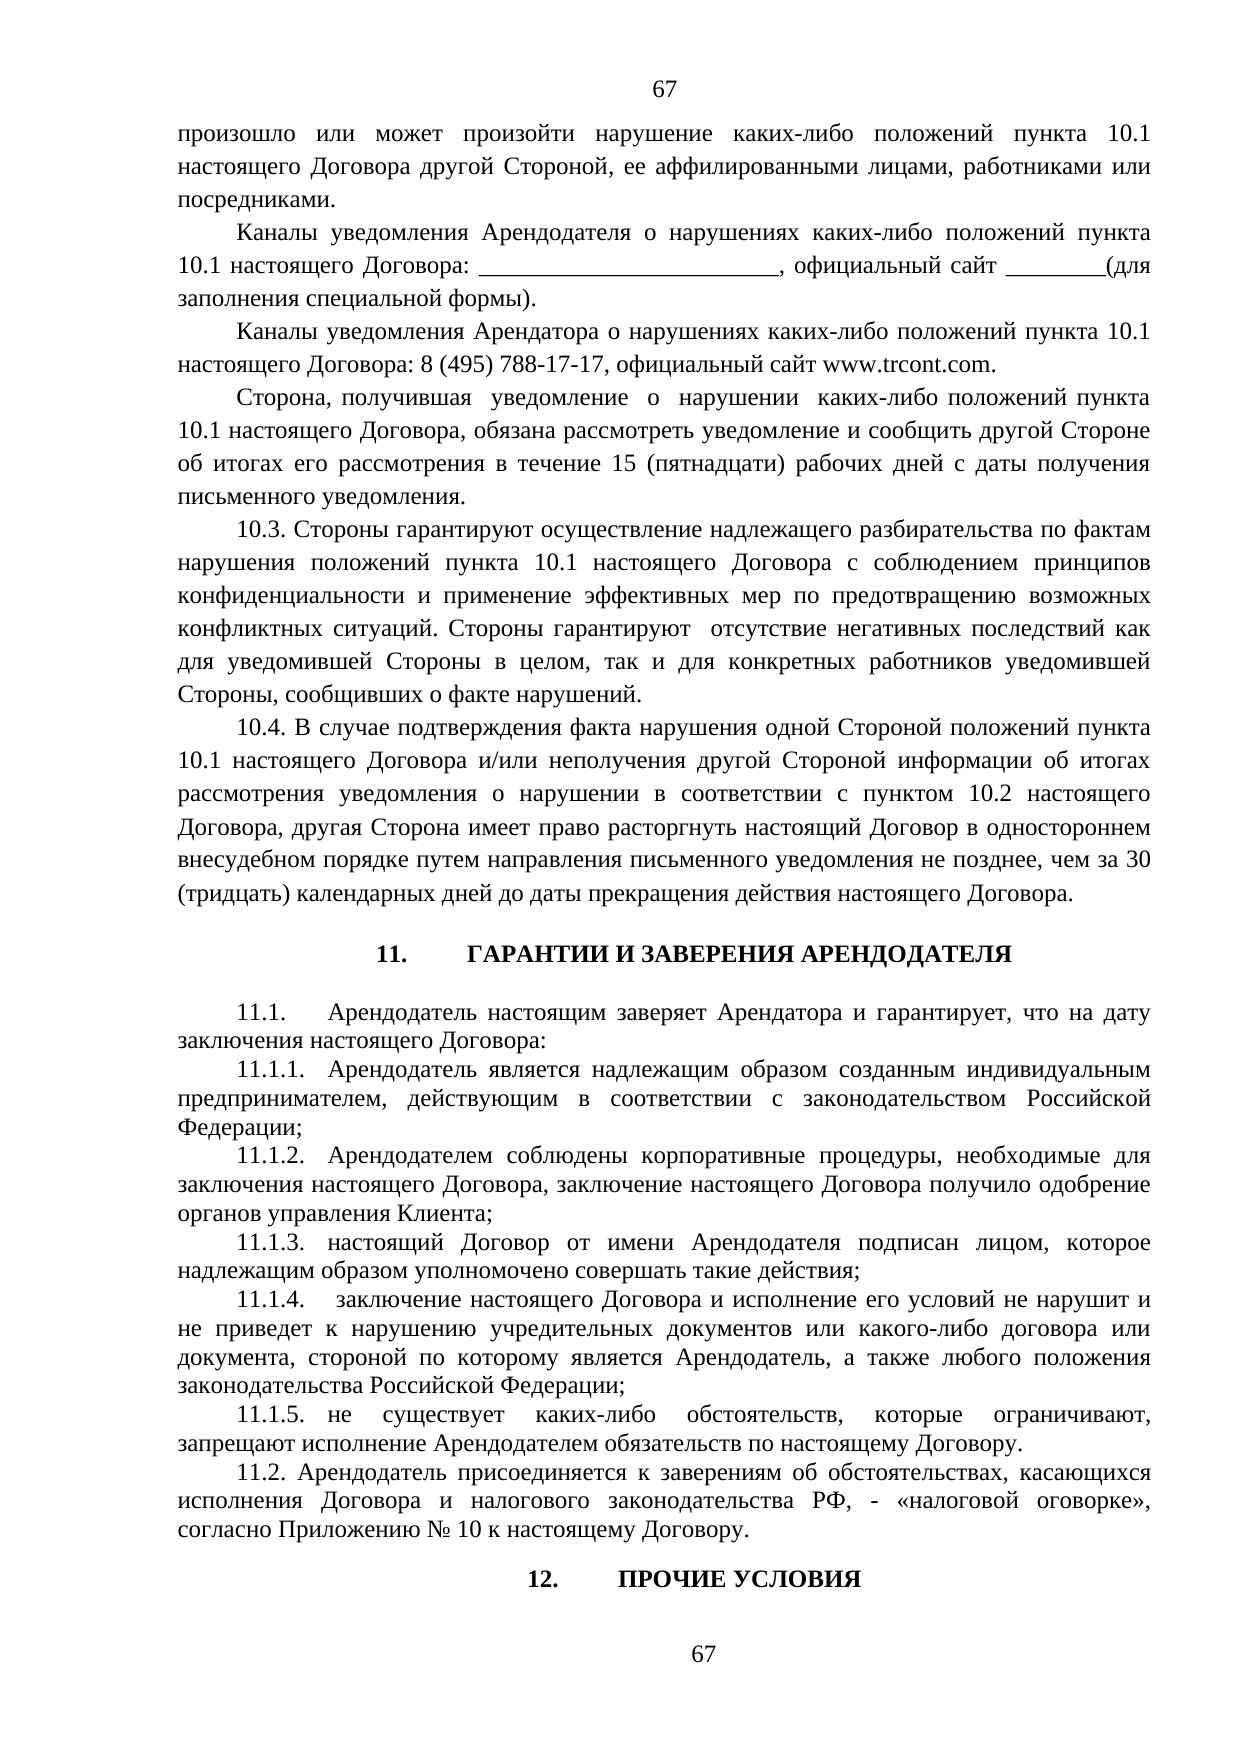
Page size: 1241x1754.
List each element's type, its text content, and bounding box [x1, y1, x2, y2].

list настоящий Договор от имени Арендодателя подписан лицом, которое надлежащим образом уполномочено совершать такие действия; [177, 1227, 1152, 1284]
text 10.4. В случае подтверждения факта нарушения одной Стороной положений пункта 10.1 настоящего Договора и/или неполучения другой Стороной информации об итогах рассмотрения уведомления о нарушении в соответствии с пунктом 10.2 настоящего Договора, другая Сторона имеет право расторгнуть настоящий Договор в одностороннем внесудебном порядке путем направления письменного уведомления не позднее, чем за 30 (тридцать) календарных дней до даты прекращения действия настоящего Договора. [177, 712, 1152, 906]
list ГАРАНТИИ И ЗАВЕРЕНИЯ АРЕНДОДАТЕЛЯ [177, 939, 1152, 968]
text Сторона, получившая уведомление о нарушении каких-либо положений пункта 10.1 настоящего Договора, обязана рассмотреть уведомление и сообщить другой Стороне об итогах его рассмотрения в течение 15 (пятнадцати) рабочих дней с даты получения письменного уведомления. [177, 382, 1152, 510]
list Арендодателем соблюдены корпоративные процедуры, необходимые для заключения настоящего Договора, заключение настоящего Договора получило одобрение органов управления Клиента; [177, 1141, 1152, 1227]
list Арендодатель является надлежащим образом созданным индивидуальным предпринимателем, действующим в соответствии с законодательством Российской Федерации; [177, 1054, 1152, 1141]
list заключение настоящего Договора и исполнение его условий не нарушит и не приведет к нарушению учредительных документов или какого-либо договора или документа, стороной по которому является Арендодатель, а также любого положения законодательства Российской Федерации; [177, 1284, 1152, 1399]
list Арендодатель настоящим заверяет Арендатора и гарантирует, что на дату заключения настоящего Договора: [177, 997, 1152, 1054]
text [177, 118, 1152, 213]
text 10.3. Стороны гарантируют осуществление надлежащего разбирательства по фактам нарушения положений пункта 10.1 настоящего Договора с соблюдением принципов конфиденциальности и применение эффективных мер по предотвращению возможных конфликтных ситуаций. Стороны гарантируют отсутствие негативных последствий как для уведомившей Стороны в целом, так и для конкретных работников уведомившей Стороны, сообщивших о факте нарушений. [177, 514, 1152, 708]
list не существует каких-либо обстоятельств, которые ограничивают, запрещают исполнение Арендодателем обязательств по настоящему Договору. [177, 1399, 1152, 1457]
text 11.2. Арендодатель присоединяется к заверениям об обстоятельствах, касающихся исполнения Договора и налогового законодательства РФ, - «налоговой оговорке», согласно Приложению № 10 к настоящему Договору. [272, 1514, 1152, 1543]
text Каналы уведомления Арендодателя о нарушениях каких-либо положений пункта 10.1 настоящего Договора: ________________________, официальный сайт ________(для заполнения специальной формы). [177, 217, 1152, 312]
text Каналы уведомления Арендатора о нарушениях каких-либо положений пункта 10.1 настоящего Договора: 8 (495) 788-17-17, официальный сайт www.trcont.com. [177, 316, 1152, 378]
list ПРОЧИЕ УСЛОВИЯ [177, 1564, 1152, 1593]
